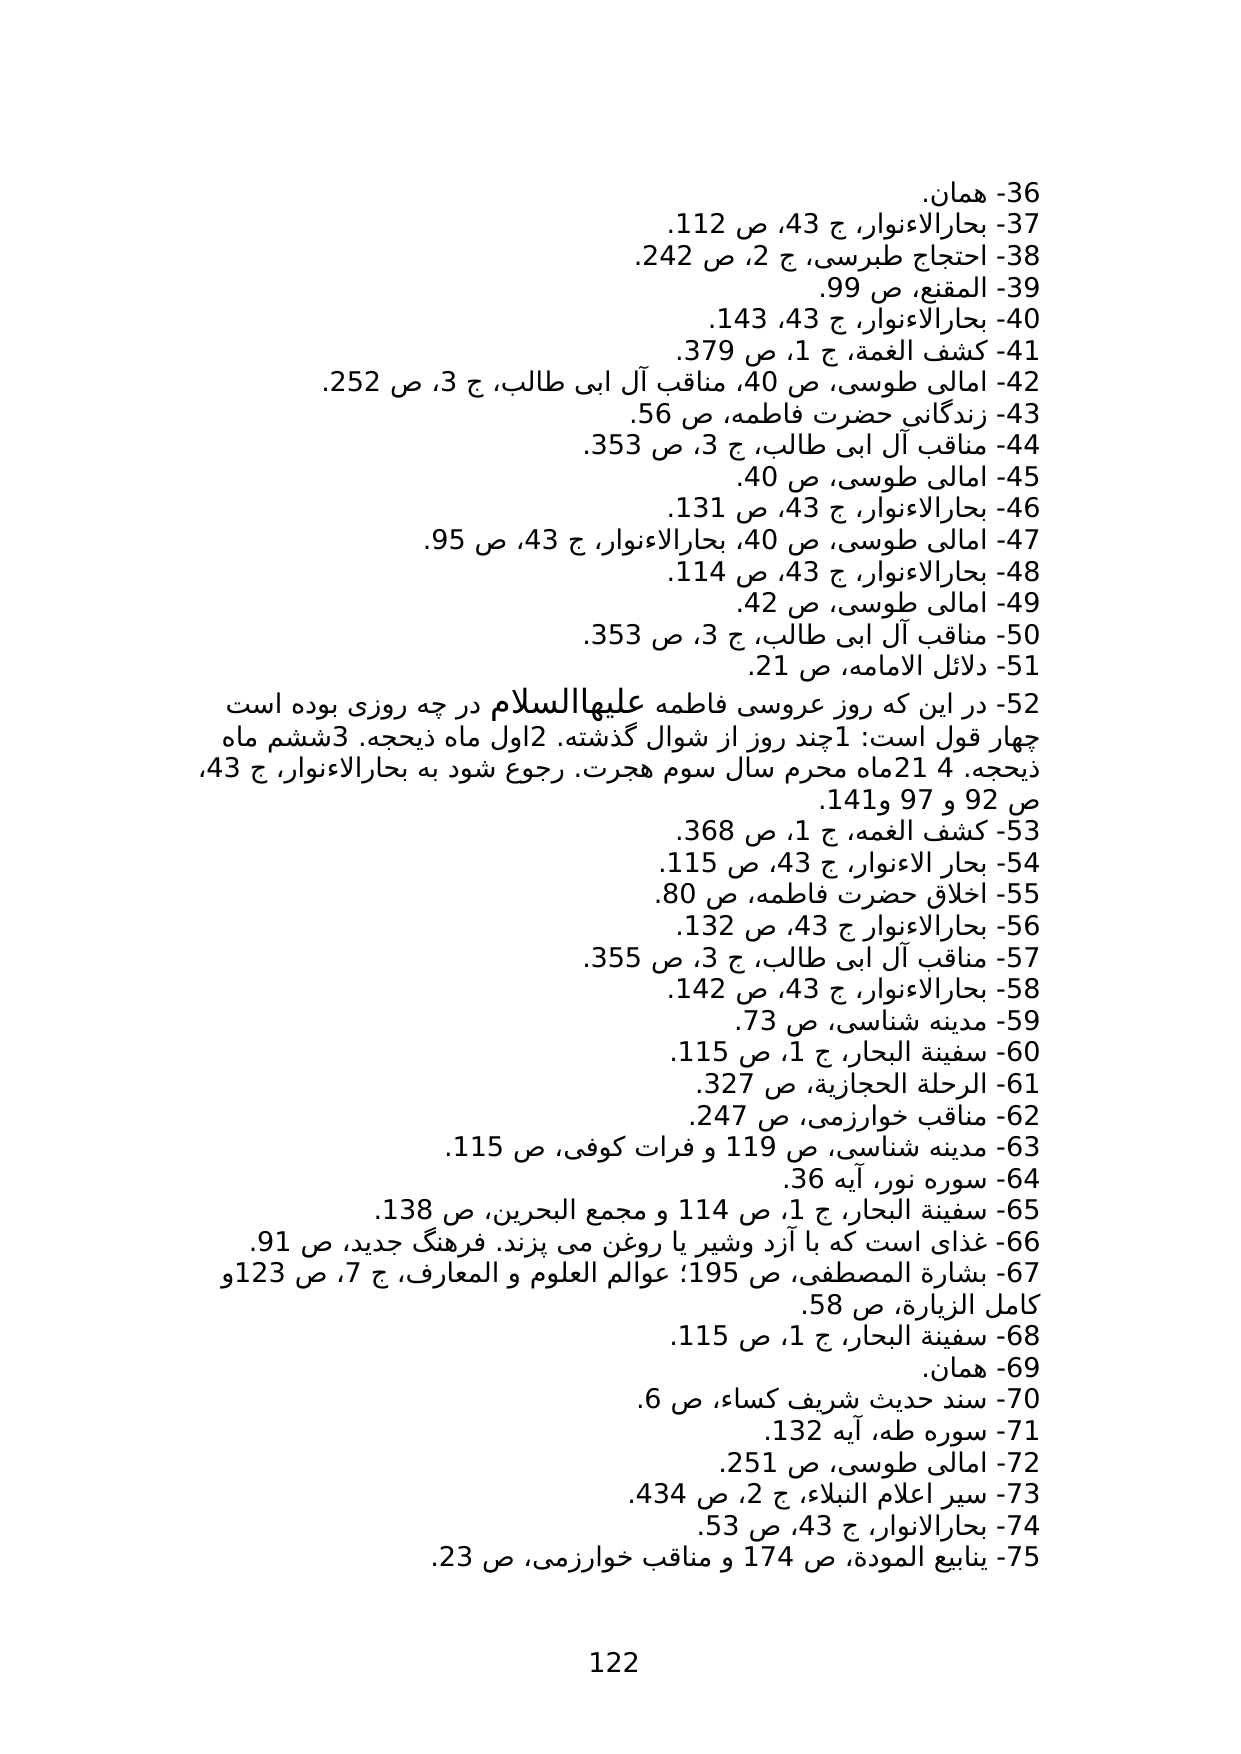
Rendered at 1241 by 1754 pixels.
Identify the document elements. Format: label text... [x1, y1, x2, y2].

text 38- احتجاج طبرسى، ج 2، ص 242. [187, 240, 1041, 272]
text 55- اخلاق حضرت فاطمه، ص 80. [187, 879, 1041, 910]
text 72- امالى طوسى، ص 251. [187, 1447, 1041, 1478]
text 75- ينابيع المودة، ص 174 و مناقب خوارزمى، ص 23. [187, 1542, 1041, 1573]
text 51- دلائل الامامه، ص 21. [187, 651, 1041, 682]
text 70- سند حديث شريف كساء، ص 6. [187, 1384, 1041, 1415]
text 62- مناقب خوارزمى، ص 247. [187, 1100, 1041, 1131]
text 42- امالى طوسى، ص 40، مناقب آل ابى طالب، ج 3، ص 252. [187, 367, 1041, 398]
text 56- بحارالاءنوار ج 43، ص 132. [187, 910, 1041, 942]
text 52- در اين كه روز عروسى فاطمه عليها‌السلام در چه روزى بوده است چهار قول است: 1چند روز از شوال گذشته. 2اول ماه ذيحجه. 3ششم ماه ذيحجه. 4 21ماه محرم سال سوم هجرت. رجوع شود به بحارالاءنوار، ج 43، ص 92 و 97 و141. [187, 682, 1041, 816]
text 41- كشف الغمة، ج 1، ص 379. [187, 335, 1041, 367]
text 63- مدينه شناسى، ص 119 و فرات كوفى، ص 115. [187, 1131, 1041, 1163]
text 59- مدينه شناسى، ص 73. [187, 1005, 1041, 1037]
text 54- بحار الاءنوار، ج 43، ص 115. [187, 847, 1041, 879]
text 65- سفينة البحار، ج 1، ص 114 و مجمع البحرين، ص 138. [187, 1194, 1041, 1226]
text 45- امالى طوسى، ص 40. [187, 461, 1041, 493]
text 58- بحارالاءنوار، ج 43، ص 142. [187, 973, 1041, 1005]
text 43- زندگانى حضرت فاطمه، ص 56. [187, 398, 1041, 430]
text 47- امالى طوسى، ص 40، بحارالاءنوار، ج 43، ص 95. [187, 524, 1041, 556]
text 61- الرحلة الحجازية، ص 327. [187, 1068, 1041, 1100]
text 48- بحارالاءنوار، ج 43، ص 114. [187, 556, 1041, 587]
text 69- همان. [187, 1352, 1041, 1384]
text 44- مناقب آل ابى طالب، ج 3، ص 353. [187, 430, 1041, 461]
text 66- غذاى است كه با آزد وشير يا روغن مى پزند. فرهنگ جديد، ص 91. [187, 1226, 1041, 1258]
text 57- مناقب آل ابى طالب، ج 3، ص 355. [187, 942, 1041, 973]
text 36- همان. [187, 177, 1041, 209]
text 50- مناقب آل ابى طالب، ج 3، ص 353. [187, 619, 1041, 651]
text 68- سفينة البحار، ج 1، ص 115. [187, 1321, 1041, 1352]
text 60- سفينة البحار، ج 1، ص 115. [187, 1037, 1041, 1068]
text 74- بحارالانوار، ج 43، ص 53. [187, 1510, 1041, 1542]
text 67- بشارة المصطفى، ص 195؛ عوالم العلوم و المعارف، ج 7، ص 123و كامل الزيارة، ص 58. [187, 1258, 1041, 1321]
text 73- سير اعلام النبلاء، ج 2، ص 434. [187, 1478, 1041, 1510]
text 49- امالى طوسى، ص 42. [187, 587, 1041, 619]
text 40- بحارالاءنوار، ج 43، 143. [187, 303, 1041, 335]
text 37- بحارالاءنوار، ج 43، ص 112. [187, 209, 1041, 240]
text 64- سوره نور، آيه 36. [187, 1163, 1041, 1194]
text 46- بحارالاءنوار، ج 43، ص 131. [187, 493, 1041, 524]
text 39- المقنع، ص 99. [187, 272, 1041, 303]
text 71- سوره طه، آيه 132. [187, 1415, 1041, 1447]
text 53- كشف الغمه، ج 1، ص 368. [187, 816, 1041, 847]
